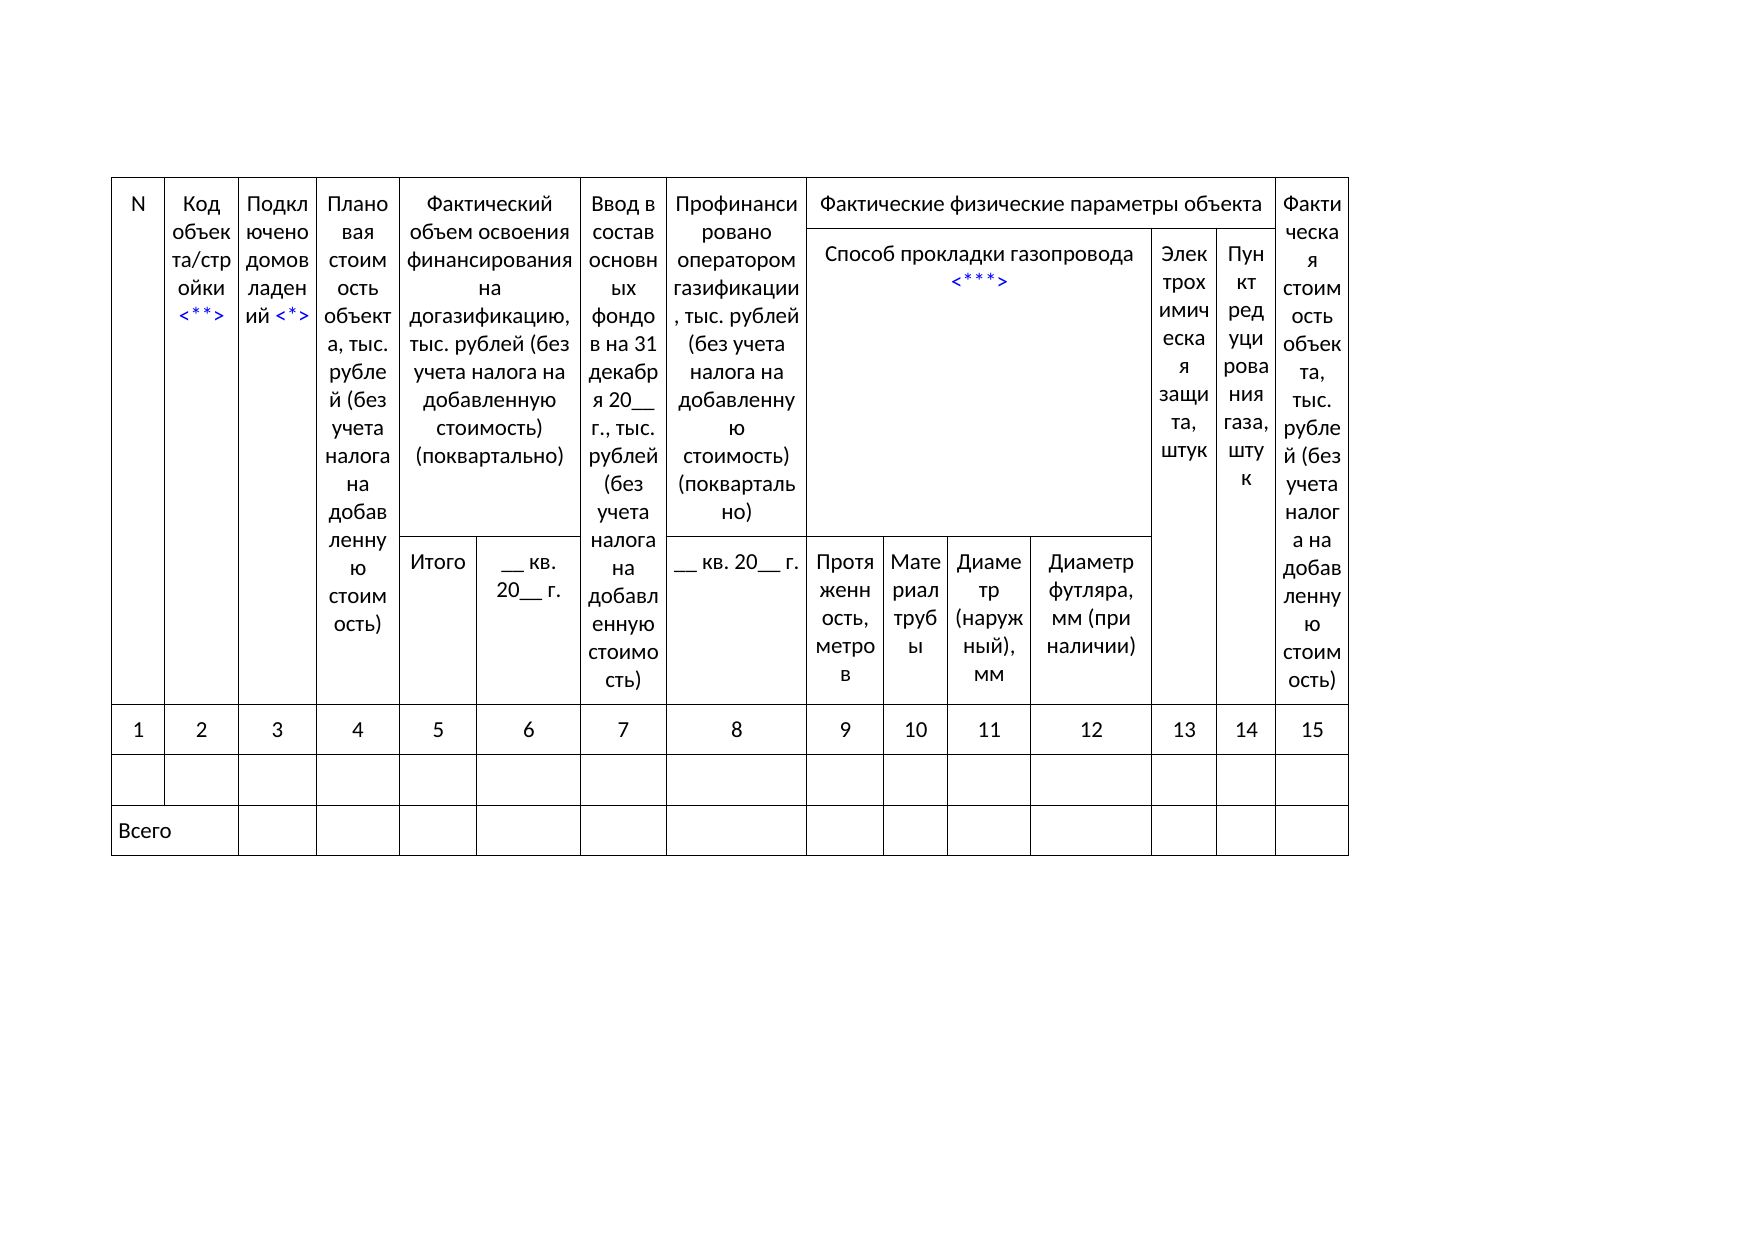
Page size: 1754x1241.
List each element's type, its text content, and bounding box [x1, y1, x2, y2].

table_cell 13 [1152, 705, 1216, 754]
table_header Фактическая стоимость объекта, тыс. рублей (без учета налога на добавленную стоимость) [1276, 178, 1348, 704]
table_cell 12 [1031, 705, 1151, 754]
table_cell 9 [807, 705, 883, 754]
table_cell [1152, 806, 1216, 855]
table_cell [807, 806, 883, 855]
table_cell [165, 755, 238, 804]
table_cell [667, 806, 806, 855]
table_header Ввод в состав основных фондов на 31 декабря 20__ г., тыс. рублей (без учета налога на добавленную стоимость) [581, 178, 666, 704]
table_header Фактический объем освоения финансирования на догазификацию, тыс. рублей (без учета налога на добавленную стоимость) (поквартально) [400, 178, 580, 536]
table_cell [239, 806, 316, 855]
table_cell Диаметр футляра, мм (при наличии) [1031, 537, 1151, 704]
table_cell Всего [112, 806, 238, 855]
table_cell [239, 755, 316, 804]
table_cell [884, 755, 947, 804]
table_header Профинансировано оператором газификации, тыс. рублей (без учета налога на добавленную стоимость) (поквартально) [667, 178, 806, 536]
table_cell [1276, 755, 1348, 804]
table_header Подключено домовладений <*> [239, 178, 316, 704]
table_cell 7 [581, 705, 666, 754]
table_cell 11 [948, 705, 1030, 754]
table_cell __ кв. 20__ г. [477, 537, 580, 704]
table_cell [477, 806, 580, 855]
table_cell 14 [1217, 705, 1275, 754]
table_cell [400, 806, 476, 855]
table_cell [581, 806, 666, 855]
table_cell [477, 755, 580, 804]
table_cell Способ прокладки газопровода <***> [807, 229, 1151, 536]
table_cell Протяженность, метров [807, 537, 883, 704]
table_cell 4 [317, 705, 399, 754]
table_cell 5 [400, 705, 476, 754]
table_cell Диаметр (наружный), мм [948, 537, 1030, 704]
table_cell [317, 806, 399, 855]
table_cell [1031, 755, 1151, 804]
table_cell [1031, 806, 1151, 855]
table_cell [581, 755, 666, 804]
table_cell [948, 755, 1030, 804]
table_cell [1152, 755, 1216, 804]
table_cell 2 [165, 705, 238, 754]
table_cell Пункт редуцирования газа, штук [1217, 229, 1275, 704]
table_cell [948, 806, 1030, 855]
table_cell Электрохимическая защита, штук [1152, 229, 1216, 704]
table_cell 8 [667, 705, 806, 754]
table_header N [112, 178, 164, 704]
table_header Плановая стоимость объекта, тыс. рублей (без учета налога на добавленную стоимость) [317, 178, 399, 704]
table_cell [1217, 755, 1275, 804]
table_cell [1217, 806, 1275, 855]
table_cell 3 [239, 705, 316, 754]
table_cell [807, 755, 883, 804]
table_cell [112, 755, 164, 804]
table_cell [667, 755, 806, 804]
table_cell [1276, 806, 1348, 855]
table_cell 1 [112, 705, 164, 754]
table_header Фактические физические параметры объекта [807, 178, 1275, 227]
table_cell [400, 755, 476, 804]
table_cell 10 [884, 705, 947, 754]
table_cell Итого [400, 537, 476, 704]
table_header Код объекта/стройки <**> [165, 178, 238, 704]
table_cell __ кв. 20__ г. [667, 537, 806, 704]
table_cell [317, 755, 399, 804]
table_cell 6 [477, 705, 580, 754]
table_cell Материал трубы [884, 537, 947, 704]
table_cell [884, 806, 947, 855]
table_cell 15 [1276, 705, 1348, 754]
